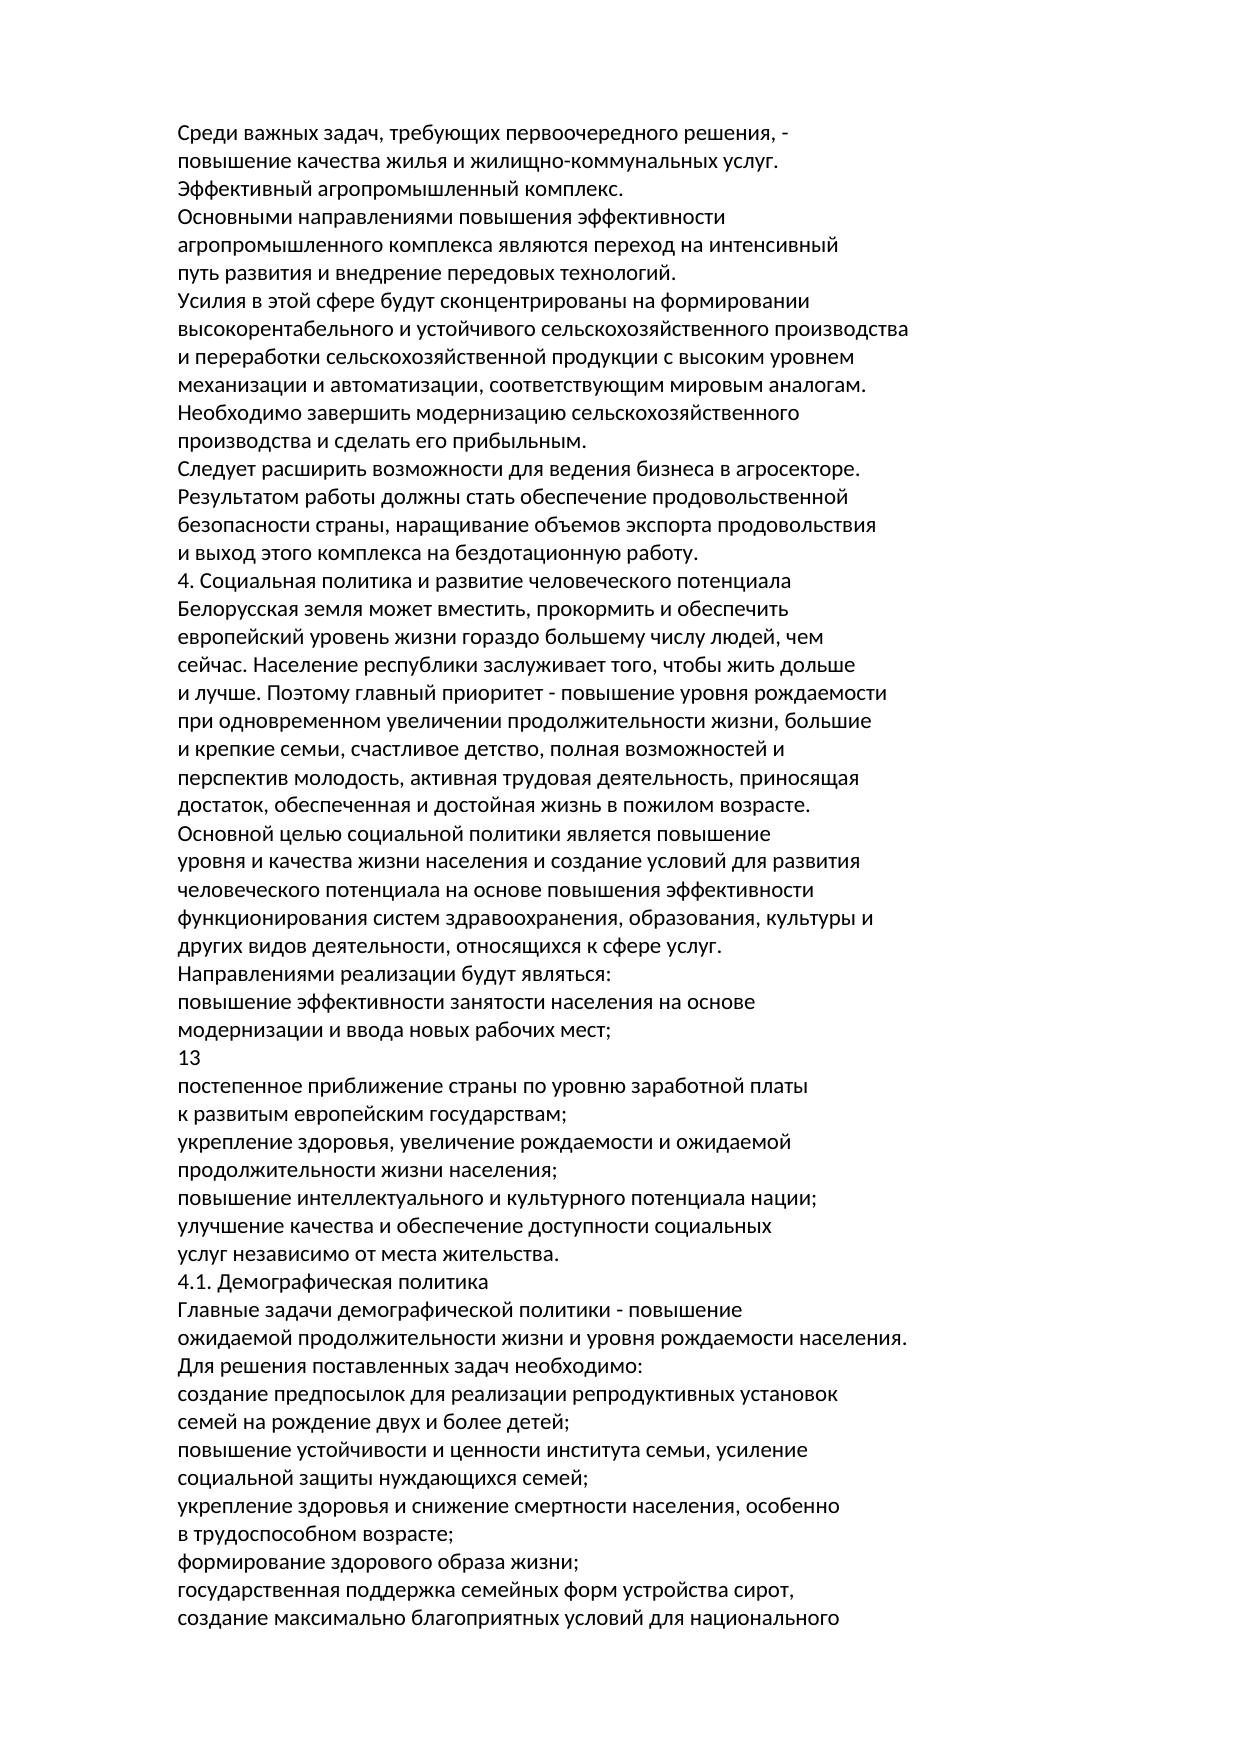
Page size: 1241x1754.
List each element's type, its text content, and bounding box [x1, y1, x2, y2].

text постепенное приближение страны по уровню заработной платы [177, 1071, 1152, 1099]
text ожидаемой продолжительности жизни и уровня рождаемости населения. [177, 1323, 1152, 1351]
text социальной защиты нуждающихся семей; [177, 1463, 1152, 1491]
text 13 [177, 1043, 1152, 1071]
text к развитым европейским государствам; [177, 1099, 1152, 1127]
text семей на рождение двух и более детей; [177, 1407, 1152, 1435]
text безопасности страны, наращивание объемов экспорта продовольствия [177, 510, 1152, 538]
text Усилия в этой сфере будут сконцентрированы на формировании [177, 286, 1152, 314]
text повышение эффективности занятости населения на основе [177, 987, 1152, 1015]
text Среди важных задач, требующих первоочередного решения, - [177, 118, 1152, 146]
text при одновременном увеличении продолжительности жизни, большие [177, 707, 1152, 734]
text улучшение качества и обеспечение доступности социальных [177, 1211, 1152, 1239]
text производства и сделать его прибыльным. [177, 426, 1152, 454]
text функционирования систем здравоохранения, образования, культуры и [177, 903, 1152, 931]
text укрепление здоровья, увеличение рождаемости и ожидаемой [177, 1127, 1152, 1155]
text Главные задачи демографической политики - повышение [177, 1295, 1152, 1323]
text механизации и автоматизации, соответствующим мировым аналогам. [177, 370, 1152, 398]
text и крепкие семьи, счастливое детство, полная возможностей и [177, 734, 1152, 763]
text 4. Социальная политика и развитие человеческого потенциала [177, 566, 1152, 594]
text путь развития и внедрение передовых технологий. [177, 258, 1152, 286]
text агропромышленного комплекса являются переход на интенсивный [177, 230, 1152, 258]
text формирование здорового образа жизни; [177, 1547, 1152, 1575]
text других видов деятельности, относящихся к сфере услуг. [177, 931, 1152, 959]
text модернизации и ввода новых рабочих мест; [177, 1015, 1152, 1043]
text перспектив молодость, активная трудовая деятельность, приносящая [177, 763, 1152, 791]
text Белорусская земля может вместить, прокормить и обеспечить [177, 594, 1152, 622]
text и переработки сельскохозяйственной продукции с высоким уровнем [177, 342, 1152, 370]
text европейский уровень жизни гораздо большему числу людей, чем [177, 622, 1152, 651]
text Основной целью социальной политики является повышение [177, 819, 1152, 847]
text продолжительности жизни населения; [177, 1155, 1152, 1183]
text государственная поддержка семейных форм устройства сирот, [177, 1575, 1152, 1603]
text Направлениями реализации будут являться: [177, 959, 1152, 987]
text Следует расширить возможности для ведения бизнеса в агросекторе. [177, 454, 1152, 482]
text повышение интеллектуального и культурного потенциала нации; [177, 1183, 1152, 1211]
text Эффективный агропромышленный комплекс. [177, 174, 1152, 202]
text сейчас. Население республики заслуживает того, чтобы жить дольше [177, 651, 1152, 678]
text уровня и качества жизни населения и создание условий для развития [177, 847, 1152, 875]
text и лучше. Поэтому главный приоритет - повышение уровня рождаемости [177, 678, 1152, 707]
text повышение качества жилья и жилищно-коммунальных услуг. [177, 146, 1152, 174]
text Для решения поставленных задач необходимо: [177, 1351, 1152, 1379]
text и выход этого комплекса на бездотационную работу. [177, 538, 1152, 566]
text укрепление здоровья и снижение смертности населения, особенно [177, 1491, 1152, 1519]
text человеческого потенциала на основе повышения эффективности [177, 875, 1152, 903]
text Основными направлениями повышения эффективности [177, 202, 1152, 230]
text создание предпосылок для реализации репродуктивных установок [177, 1379, 1152, 1407]
text высокорентабельного и устойчивого сельскохозяйственного производства [177, 314, 1152, 342]
text Результатом работы должны стать обеспечение продовольственной [177, 482, 1152, 510]
text Необходимо завершить модернизацию сельскохозяйственного [177, 398, 1152, 426]
text в трудоспособном возрасте; [177, 1519, 1152, 1547]
text создание максимально благоприятных условий для национального [177, 1603, 1152, 1631]
text 4.1. Демографическая политика [177, 1267, 1152, 1295]
text повышение устойчивости и ценности института семьи, усиление [177, 1435, 1152, 1463]
text услуг независимо от места жительства. [177, 1239, 1152, 1267]
text достаток, обеспеченная и достойная жизнь в пожилом возрасте. [177, 791, 1152, 819]
